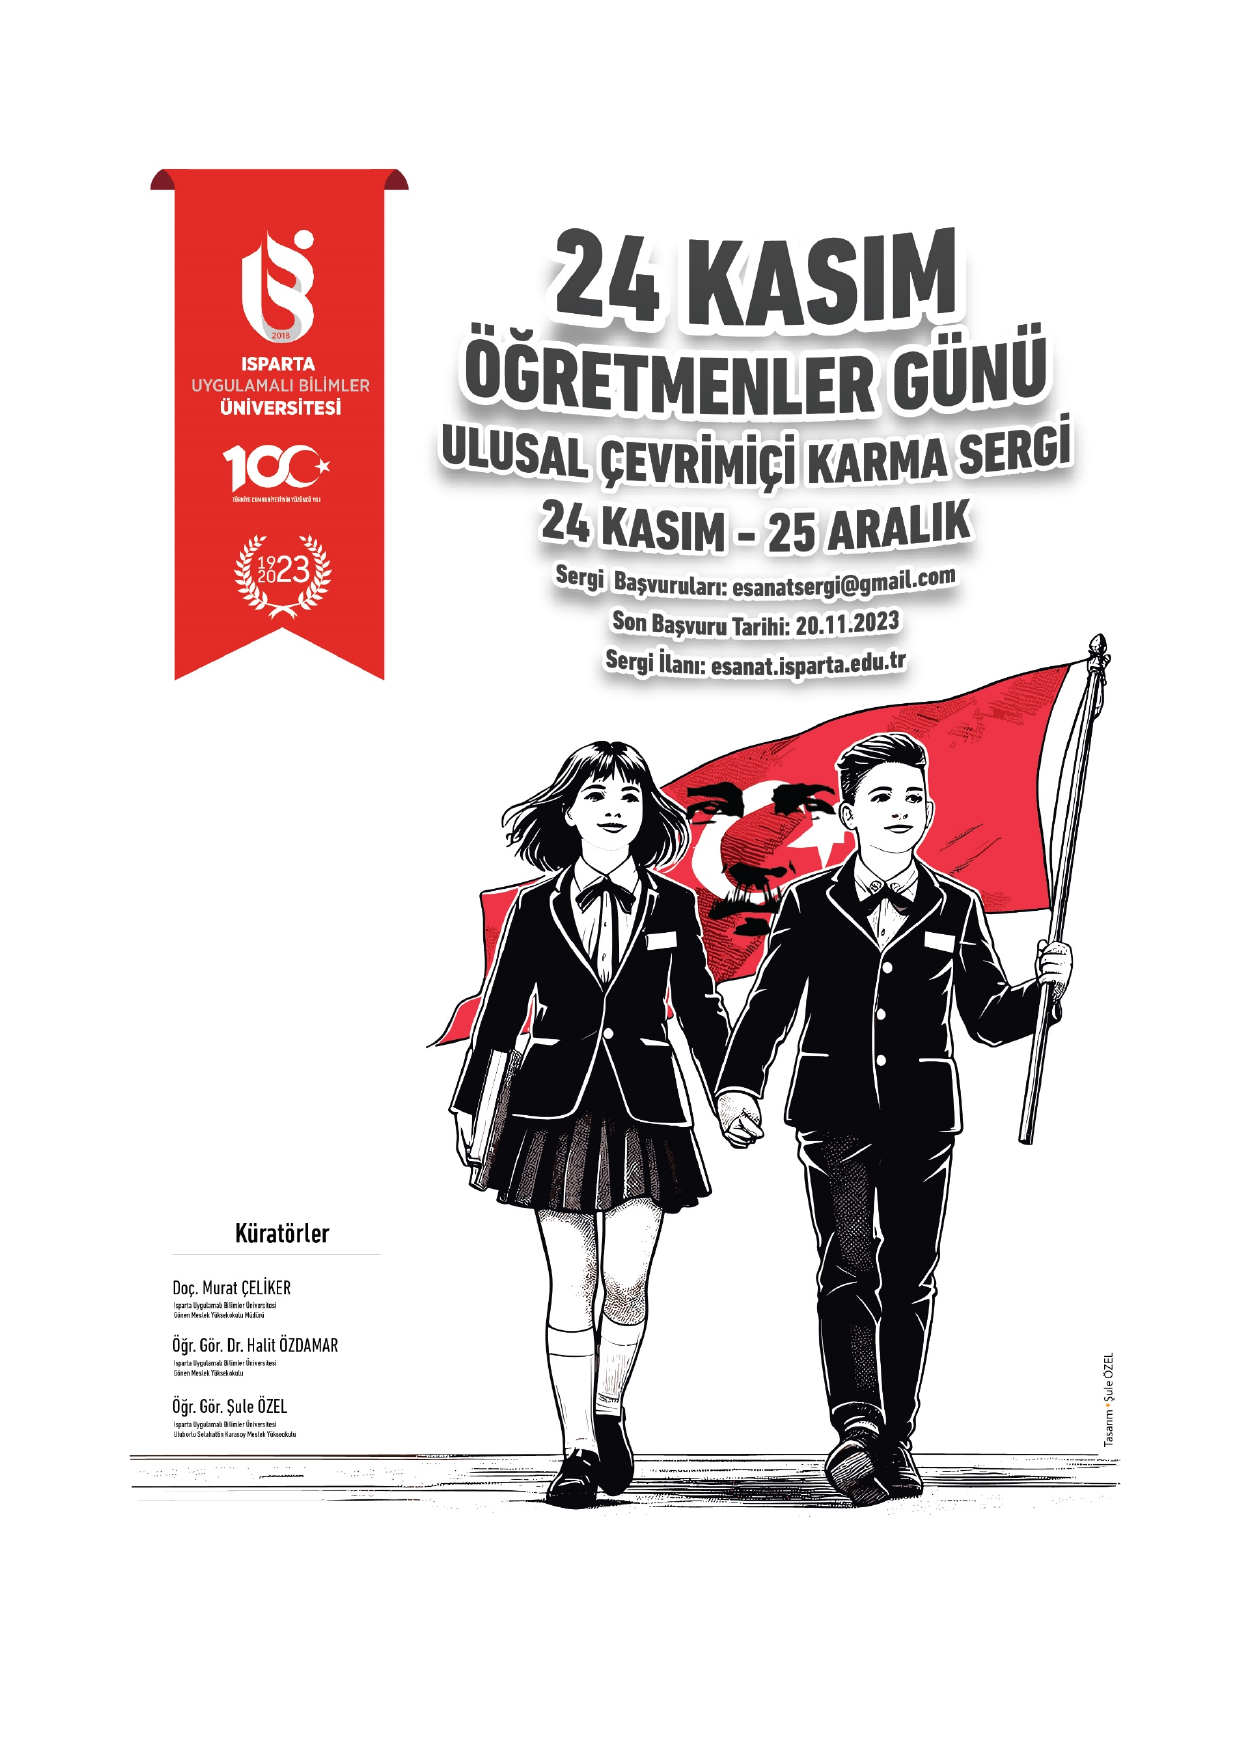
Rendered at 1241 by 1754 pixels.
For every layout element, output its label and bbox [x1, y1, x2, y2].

picture [118, 118, 1123, 1539]
